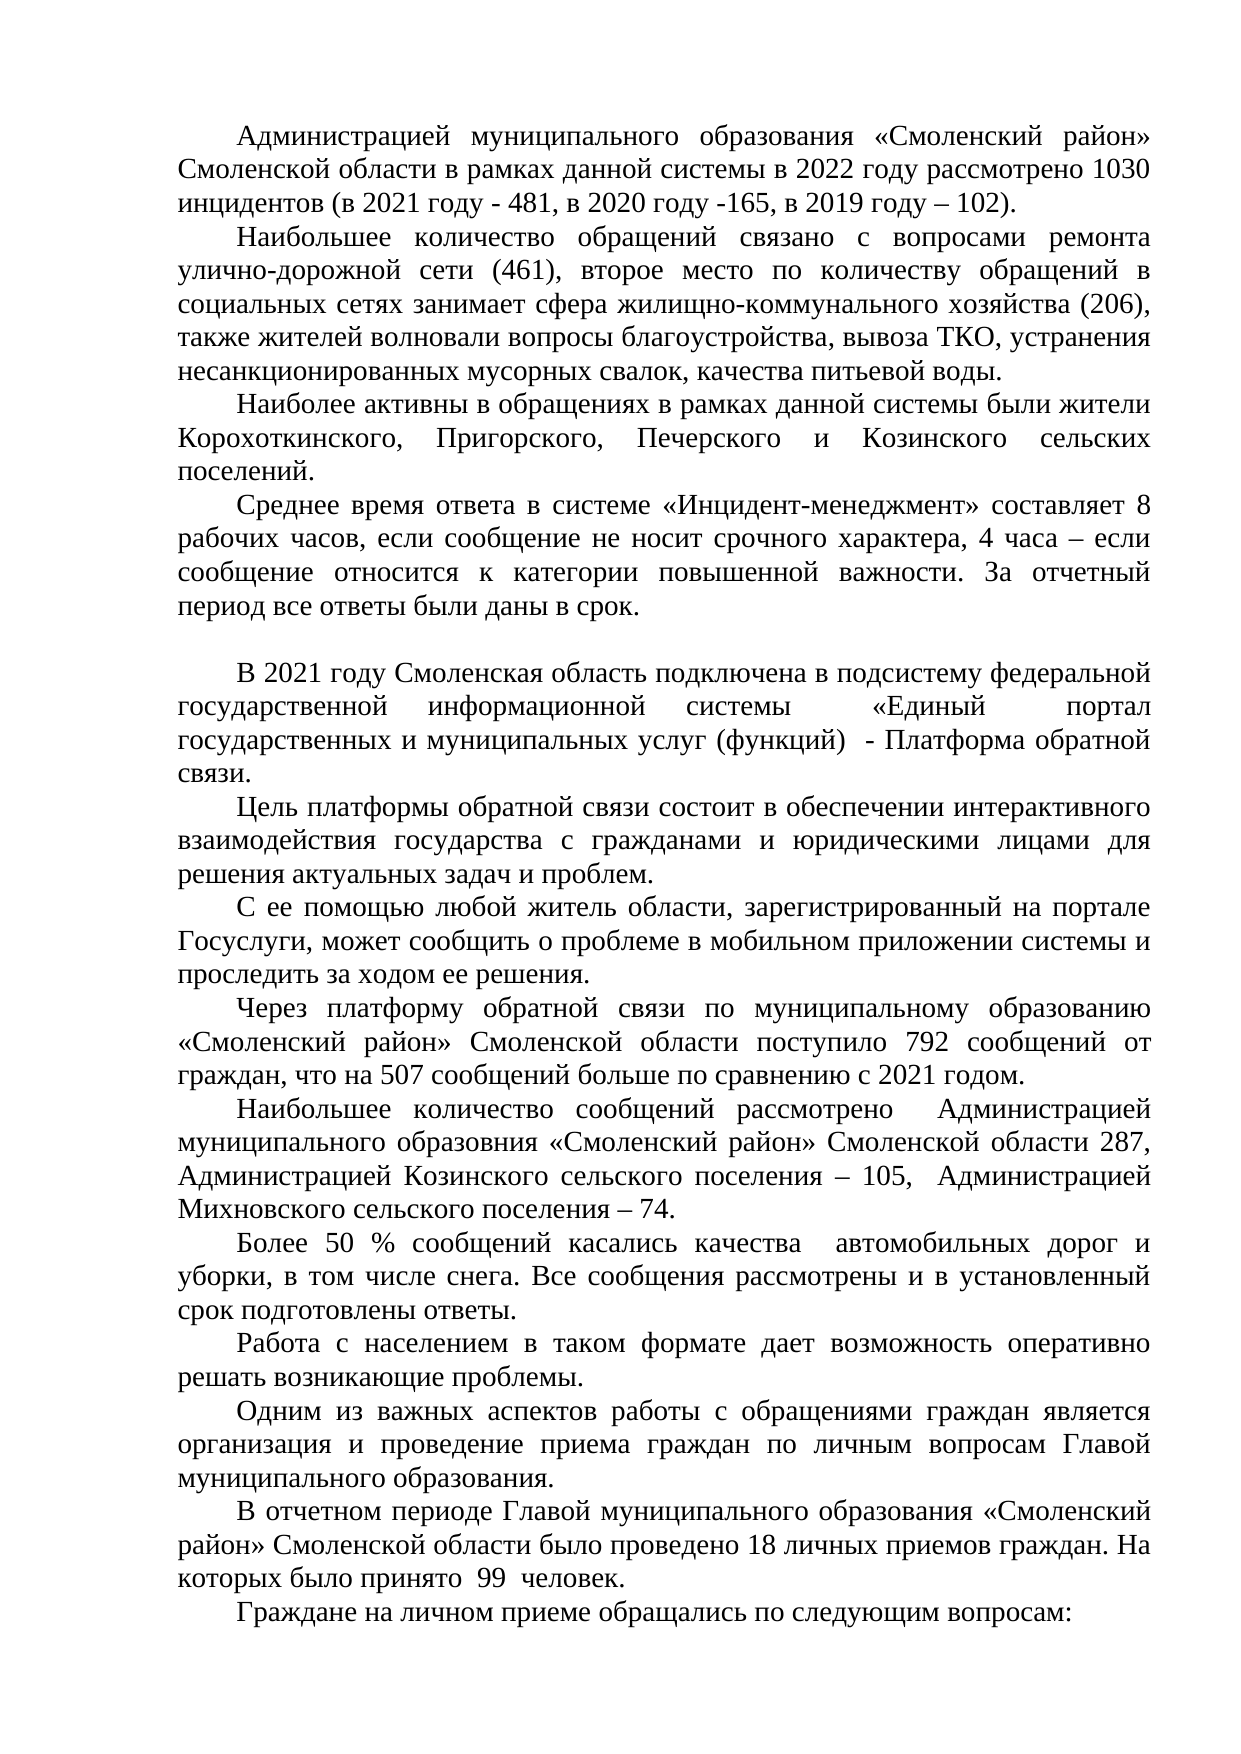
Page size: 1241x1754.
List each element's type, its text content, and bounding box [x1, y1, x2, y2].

text Граждане на личном приеме обращались по следующим вопросам: [177, 1594, 1152, 1627]
text В отчетном периоде Главой муниципального образования «Смоленский район» Смоленской области было проведено 18 личных приемов граждан. На которых было принято 99 человек. [177, 1493, 1152, 1594]
text Наибольшее количество обращений связано с вопросами ремонта улично-дорожной сети (461), второе место по количеству обращений в социальных сетях занимает сфера жилищно-коммунального хозяйства (206), также жителей волновали вопросы благоустройства, вывоза ТКО, устранения несанкционированных мусорных свалок, качества питьевой воды. [177, 219, 1152, 386]
text Одним из важных аспектов работы с обращениями граждан является организация и проведение приема граждан по личным вопросам Главой муниципального образования. [177, 1393, 1152, 1493]
text Работа с населением в таком формате дает возможность оперативно решать возникающие проблемы. [177, 1326, 1152, 1393]
text Цель платформы обратной связи состоит в обеспечении интерактивного взаимодействия государства с гражданами и юридическими лицами для решения актуальных задач и проблем. [177, 789, 1152, 889]
text Через платформу обратной связи по муниципальному образованию «Смоленский район» Смоленской области поступило 792 сообщений от граждан, что на 507 сообщений больше по сравнению с 2021 годом. [177, 990, 1152, 1091]
text Более 50 % сообщений касались качества автомобильных дорог и уборки, в том числе снега. Все сообщения рассмотрены и в установленный срок подготовлены ответы. [177, 1225, 1152, 1326]
text С ее помощью любой житель области, зарегистрированный на портале Госуслуги, может сообщить о проблеме в мобильном приложении системы и проследить за ходом ее решения. [177, 889, 1152, 990]
text Наибольшее количество сообщений рассмотрено Администрацией муниципального образовния «Смоленский район» Смоленской области 287, Администрацией Козинского сельского поселения – 105, Администрацией Михновского сельского поселения – 74. [177, 1091, 1152, 1225]
text Среднее время ответа в системе «Инцидент-менеджмент» составляет 8 рабочих часов, если сообщение не носит срочного характера, 4 часа – если сообщение относится к категории повышенной важности. За отчетный период все ответы были даны в срок. [177, 487, 1152, 621]
text Наиболее активны в обращениях в рамках данной системы были жители Корохоткинского, Пригорского, Печерского и Козинского сельских поселений. [177, 386, 1152, 487]
text В 2021 году Смоленская область подключена в подсистему федеральной государственной информационной системы «Единый портал государственных и муниципальных услуг (функций) - Платформа обратной связи. [177, 655, 1152, 789]
text Администрацией муниципального образования «Смоленский район» Смоленской области в рамках данной системы в 2022 году рассмотрено 1030 инцидентов (в 2021 году - 481, в 2020 году -165, в 2019 году – 102). [177, 118, 1152, 219]
